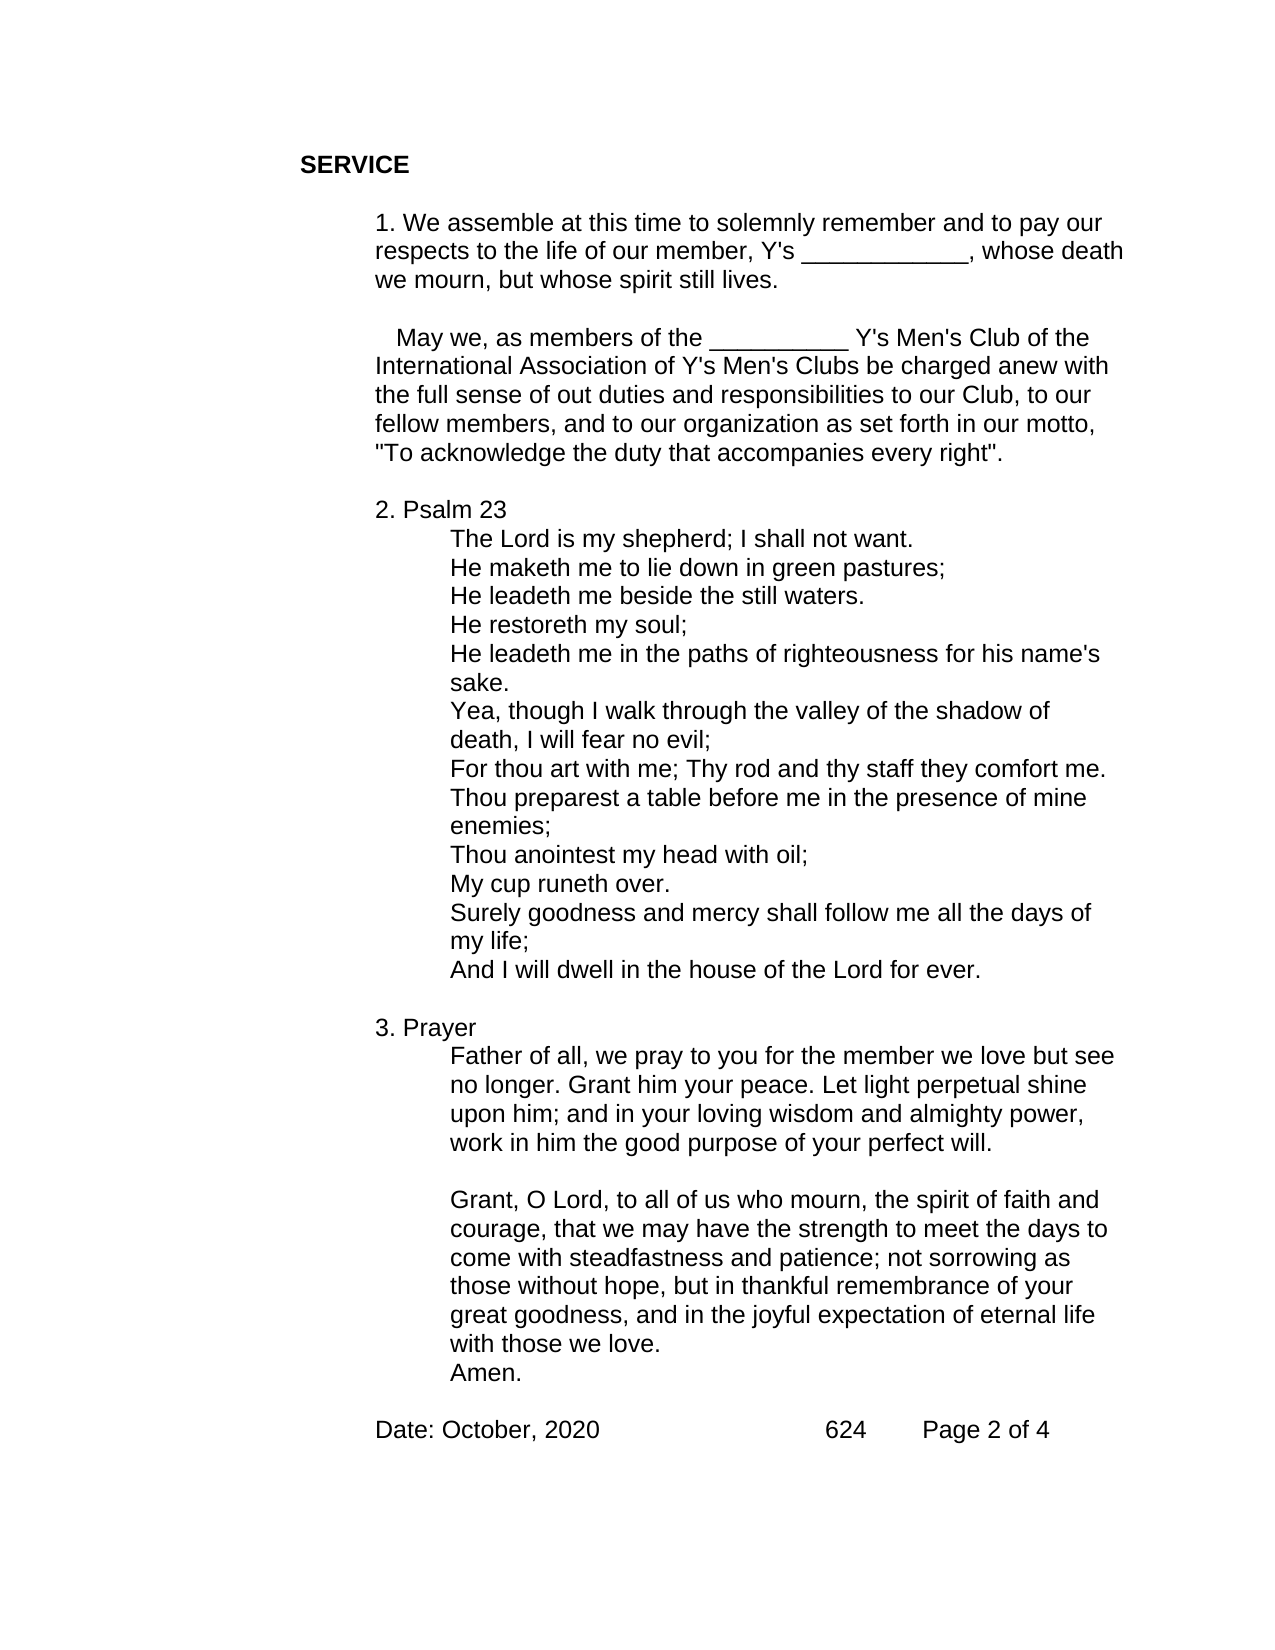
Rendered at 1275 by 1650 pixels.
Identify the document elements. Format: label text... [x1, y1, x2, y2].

text And I will dwell in the house of the Lord for ever. [450, 955, 1125, 984]
text He leadeth me beside the still waters. [450, 581, 1125, 610]
text Amen. [450, 1357, 1125, 1386]
text 1. We assemble at this time to solemnly remember and to pay our respects to the life of our member, Y's ____________, whose death we mourn, but whose spirit still lives. [375, 207, 1125, 294]
text 3. Prayer [375, 1012, 1125, 1041]
text Thou anointest my head with oil; [450, 840, 1125, 869]
text Date: October, 2020 624 Page 2 of 4 [375, 1415, 1125, 1444]
text Yea, though I walk through the valley of the shadow of death, I will fear no evil; [450, 696, 1125, 754]
text Father of all, we pray to you for the member we love but see no longer. Grant him your peace. Let light perpetual shine upon him; and in your loving wisdom and almighty power, work in him the good purpose of your perfect will. [450, 1041, 1125, 1156]
text Thou preparest a table before me in the presence of mine enemies; [450, 782, 1125, 840]
text Surely goodness and mercy shall follow me all the days of my life; [450, 897, 1125, 955]
text 2. Psalm 23 [375, 495, 1125, 524]
text Grant, O Lord, to all of us who mourn, the spirit of faith and courage, that we may have the strength to meet the days to come with steadfastness and patience; not sorrowing as those without hope, but in thankful remembrance of your great goodness, and in the joyful expectation of eternal life with those we love. [450, 1185, 1125, 1357]
text For thou art with me; Thy rod and thy staff they comfort me. [450, 754, 1125, 782]
text He maketh me to lie down in green pastures; [450, 552, 1125, 581]
text My cup runeth over. [450, 869, 1125, 897]
text He restoreth my soul; [450, 610, 1125, 639]
text May we, as members of the __________ Y's Men's Club of the International Association of Y's Men's Clubs be charged anew with the full sense of out duties and responsibilities to our Club, to our fellow members, and to our organization as set forth in our motto, "To acknowledge the duty that accompanies every right". [375, 322, 1125, 466]
text He leadeth me in the paths of righteousness for his name's sake. [450, 639, 1125, 696]
text SERVICE [300, 150, 1125, 179]
text The Lord is my shepherd; I shall not want. [450, 524, 1125, 552]
